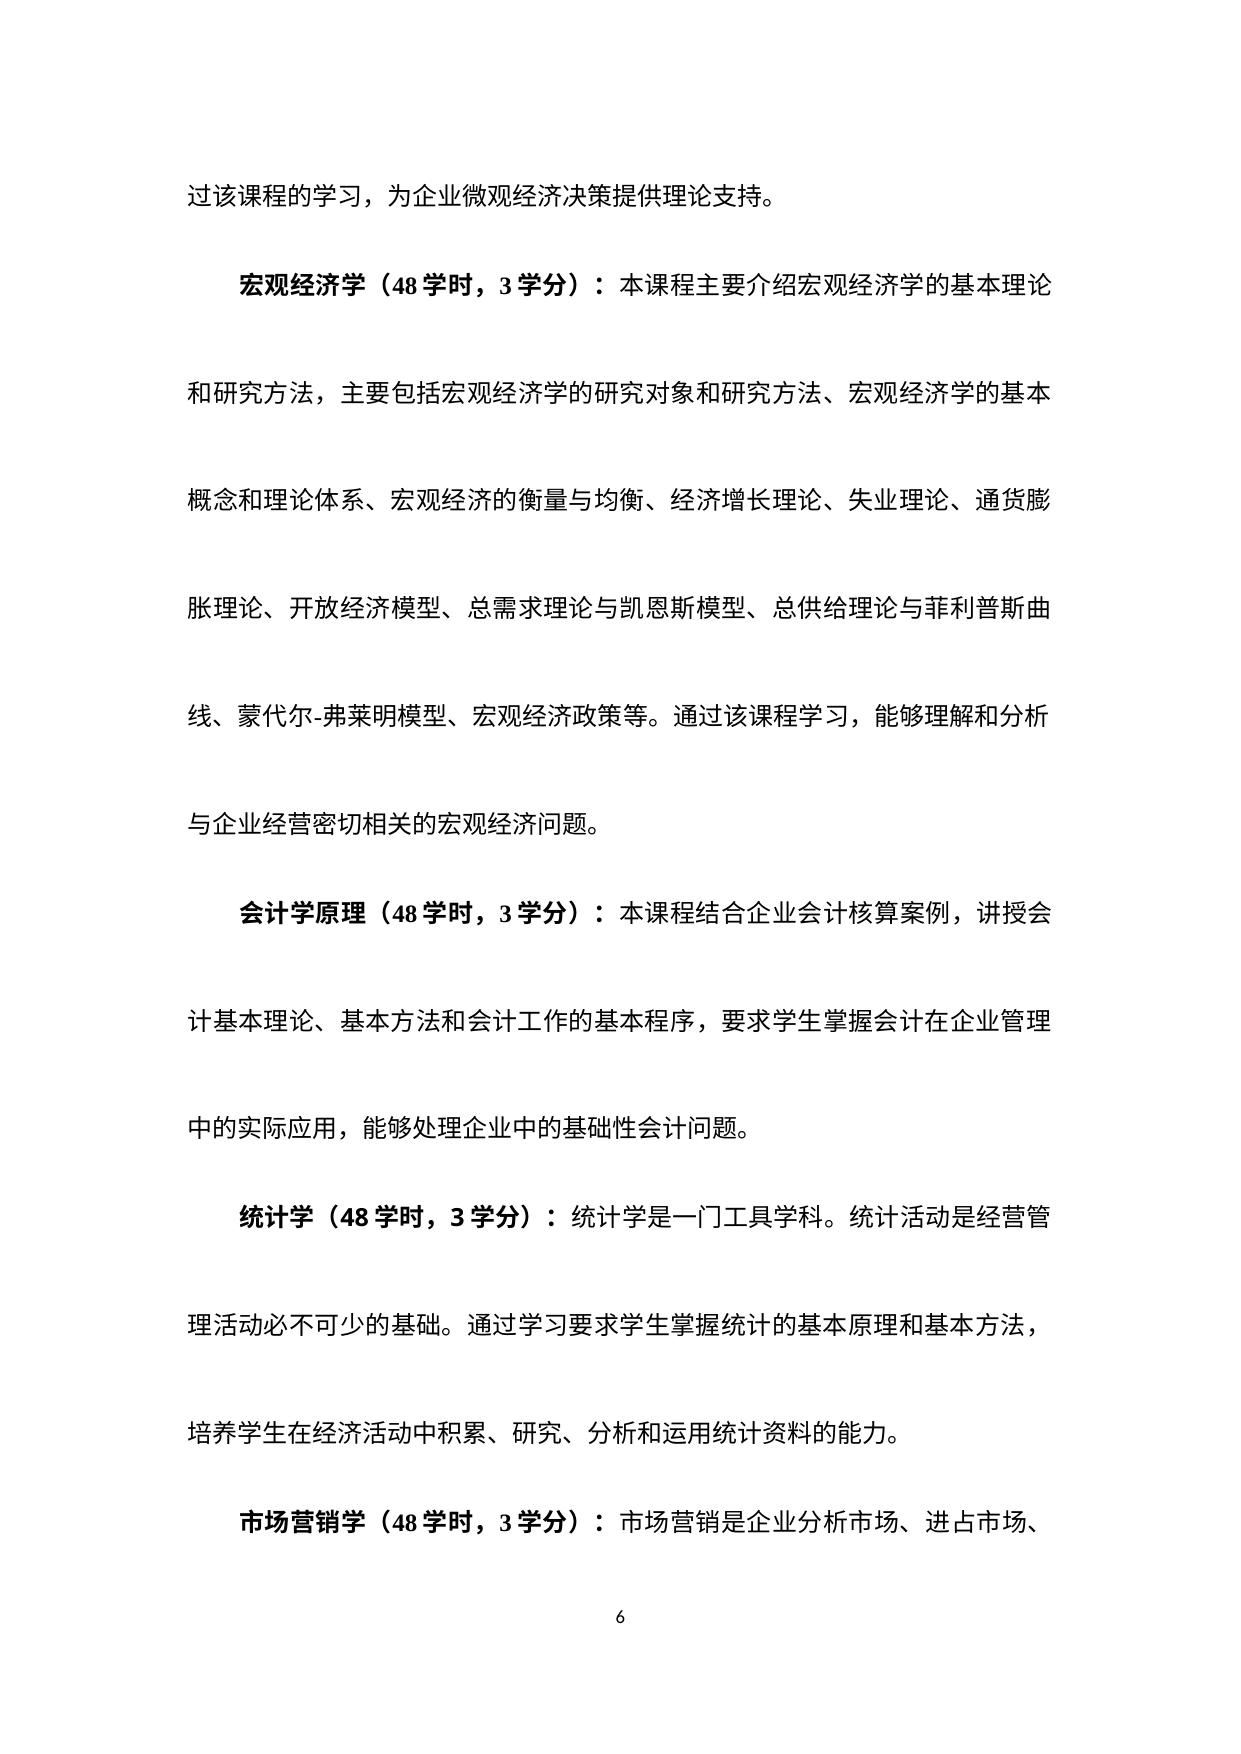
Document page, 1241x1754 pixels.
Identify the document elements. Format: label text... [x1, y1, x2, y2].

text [187, 1488, 1053, 1553]
text 宏观经济学（48学时，3学分）：本课程主要介绍宏观经济学的基本理论和研究方法，主要包括宏观经济学的研究对象和研究方法、宏观经济学的基本概念和理论体系、宏观经济的衡量与均衡、经济增长理论、失业理论、通货膨胀理论、开放经济模型、总需求理论与凯恩斯模型、总供给理论与菲利普斯曲线、蒙代尔-弗莱明模型、宏观经济政策等。通过该课程学习，能够理解和分析与企业经营密切相关的宏观经济问题。 [187, 251, 1053, 855]
text 会计学原理（48学时，3学分）：本课程结合企业会计核算案例，讲授会计基本理论、基本方法和会计工作的基本程序，要求学生掌握会计在企业管理中的实际应用，能够处理企业中的基础性会计问题。 [187, 879, 1053, 1159]
text 统计学（48学时，3学分）：统计学是一门工具学科。统计活动是经营管理活动必不可少的基础。通过学习要求学生掌握统计的基本原理和基本方法，培养学生在经济活动中积累、研究、分析和运用统计资料的能力。 [187, 1183, 1053, 1464]
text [187, 162, 1053, 227]
